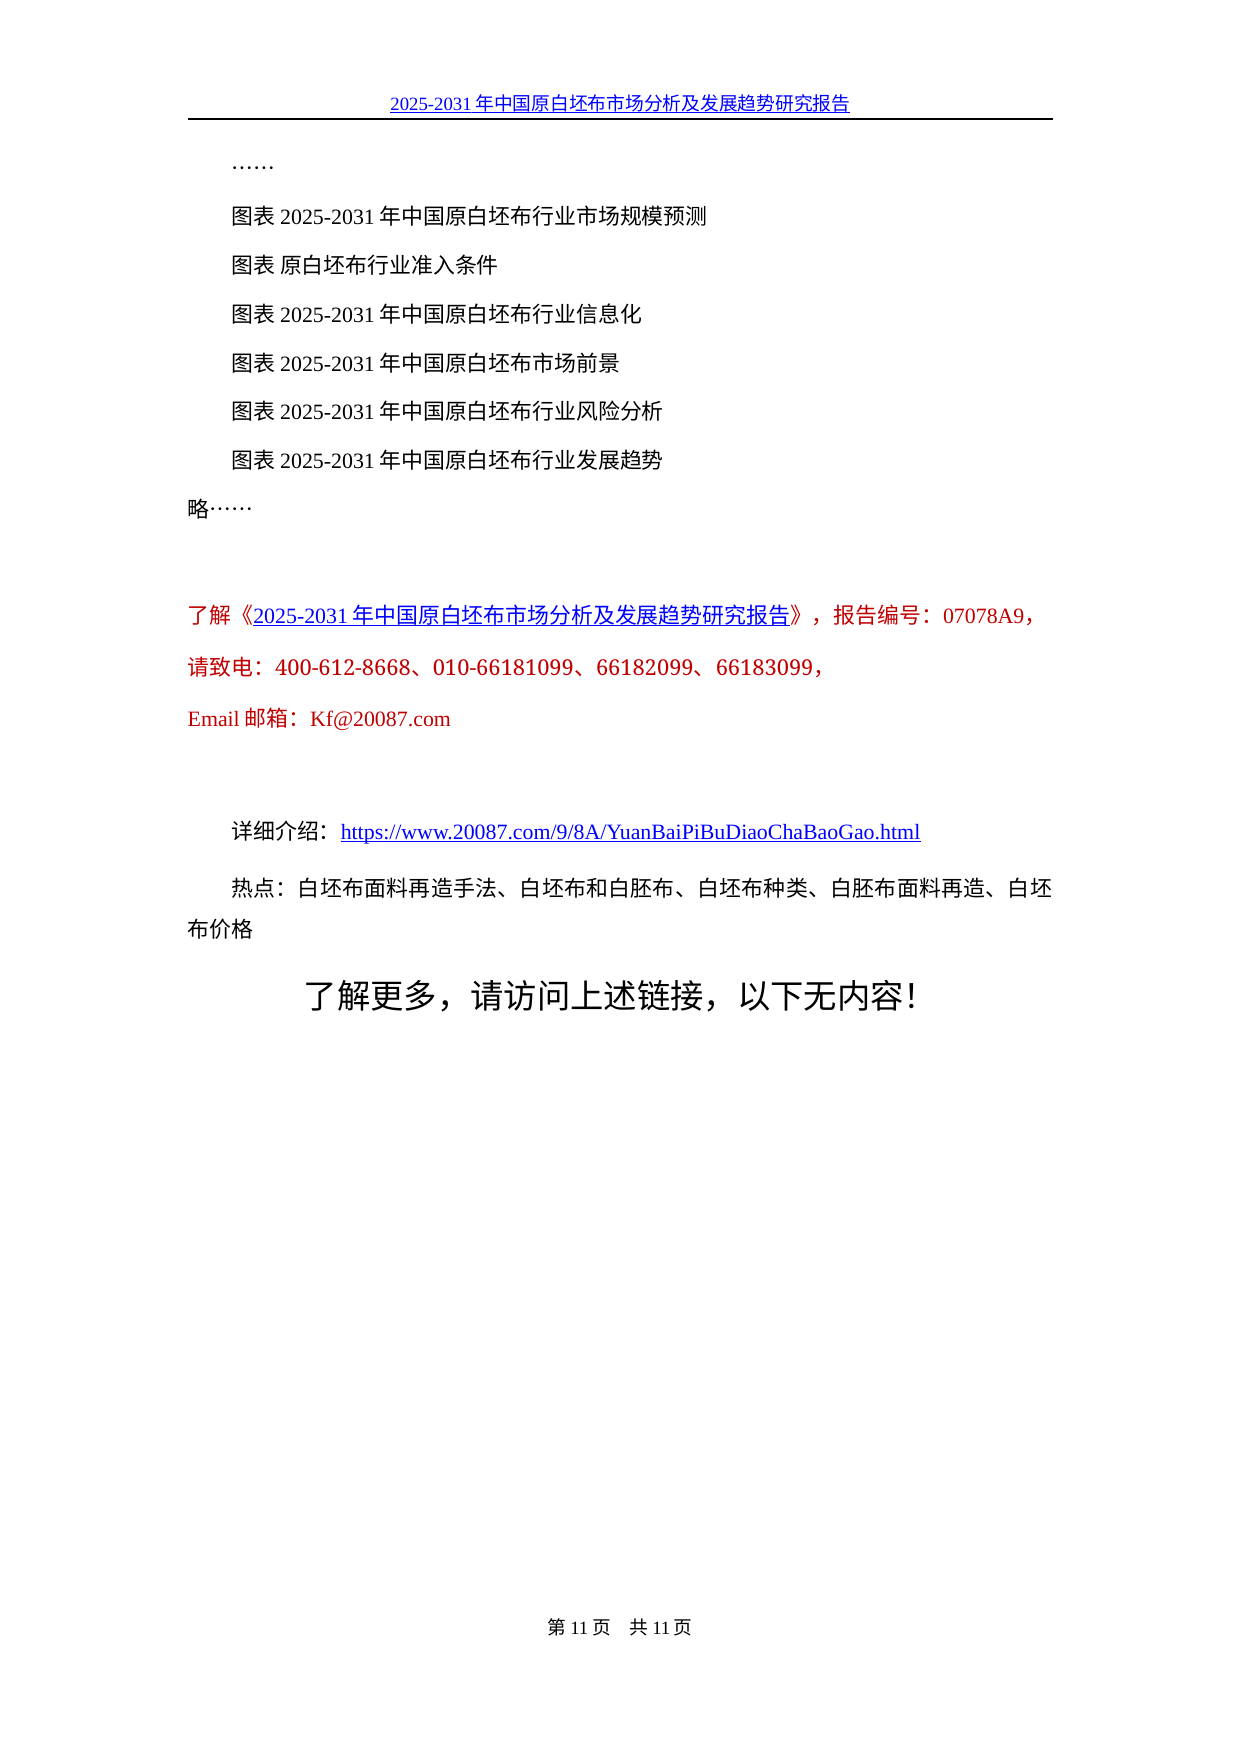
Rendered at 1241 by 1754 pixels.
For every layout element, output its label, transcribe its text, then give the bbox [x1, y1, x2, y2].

text 热点：白坯布面料再造手法、白坯布和白胚布、白坯布种类、白胚布面料再造、白坯布价格 [187, 871, 1053, 944]
title 了解更多，请访问上述链接，以下无内容！ [187, 961, 1053, 1026]
text Email邮箱：Kf@20087.com [187, 701, 1053, 733]
text 详细介绍：https://www.20087.com/9/8A/YuanBaiPiBuDiaoChaBaoGao.html [187, 814, 1053, 846]
text 了解《2025-2031年中国原白坯布市场分析及发展趋势研究报告》，报告编号：07078A9， [187, 598, 1053, 630]
text 请致电：400-612-8668、010-66181099、66182099、66183099， [187, 649, 1053, 682]
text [187, 150, 1053, 524]
